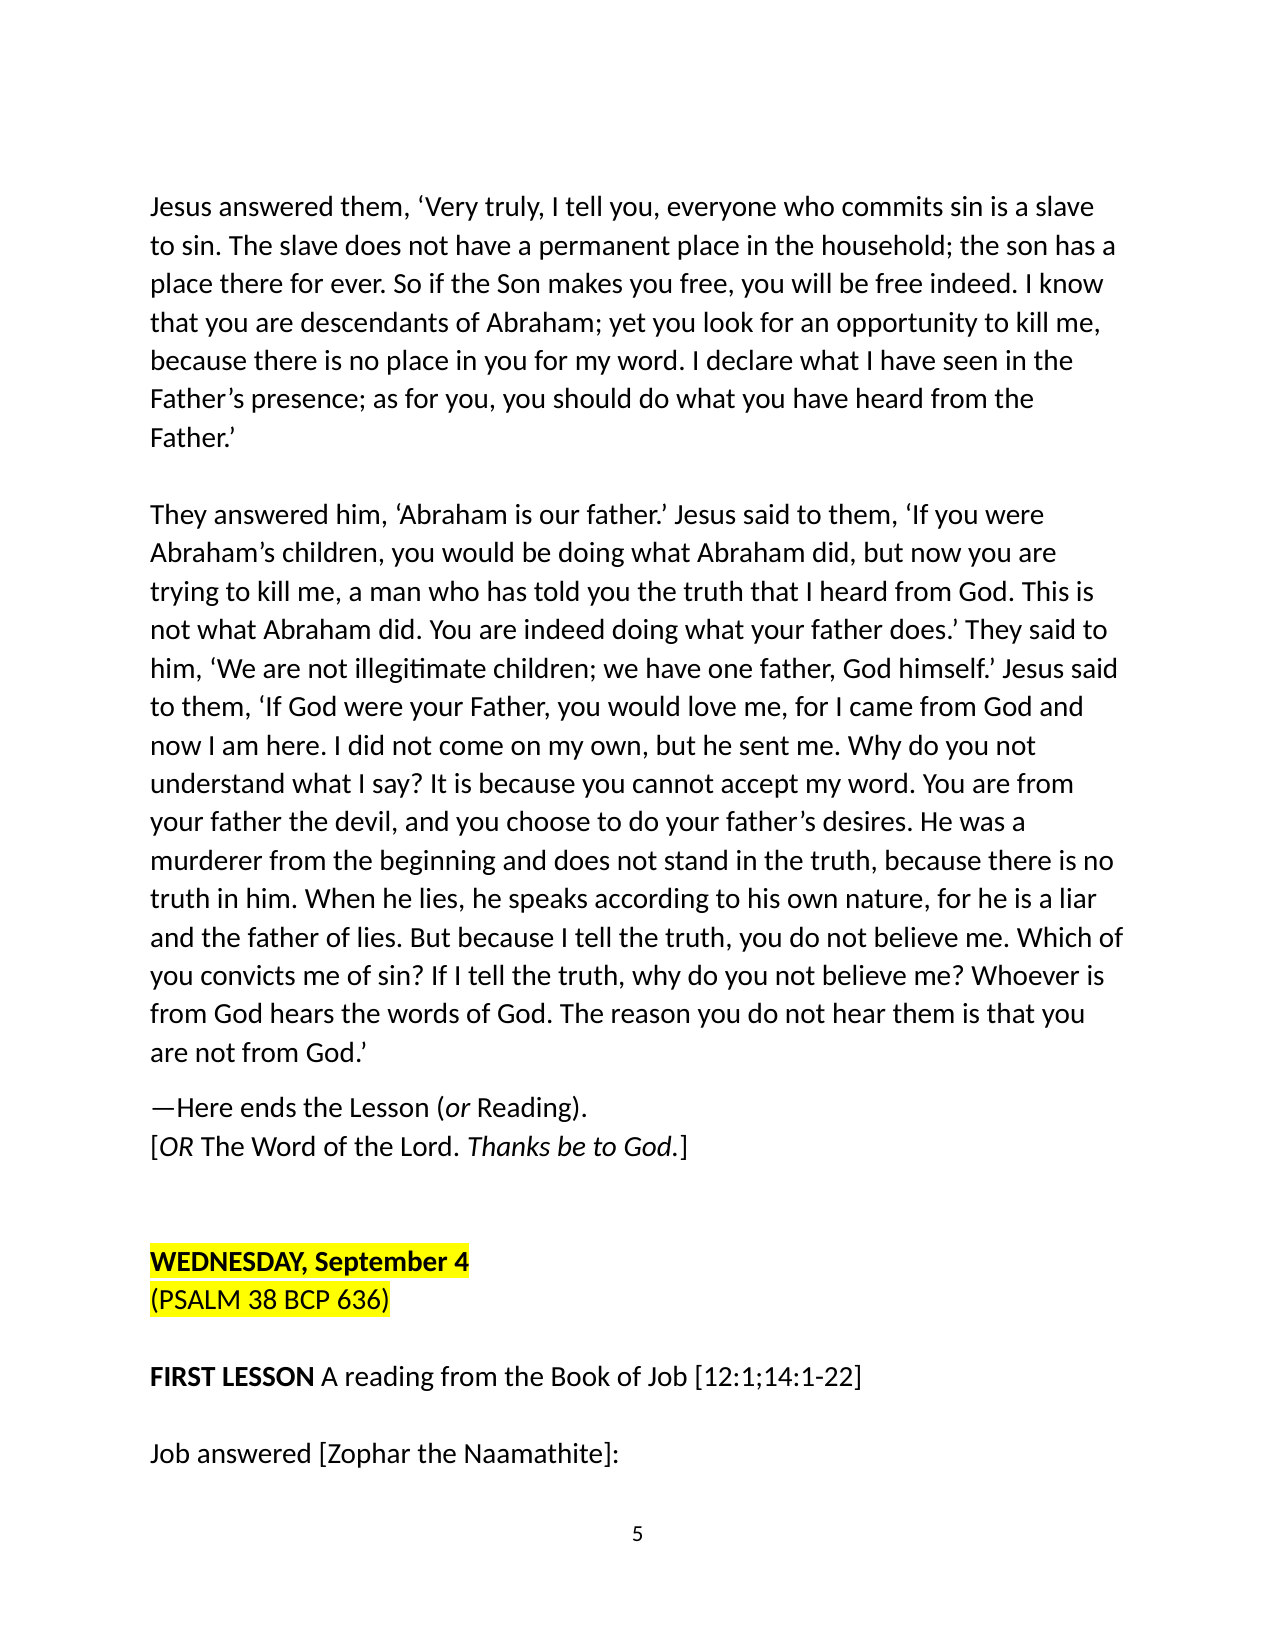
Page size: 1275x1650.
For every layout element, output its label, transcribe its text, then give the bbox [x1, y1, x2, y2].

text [150, 150, 1125, 1070]
text —Here ends the Lesson (or Reading). [OR The Word of the Lord. Thanks be to God.] WEDNESDAY, September 4 (PSALM 38 BCP 636) FIRST LESSON A reading from the Book of Job [12:1;14:1-22] Job answered [Zophar the Naamathite]: [150, 1089, 1125, 1471]
